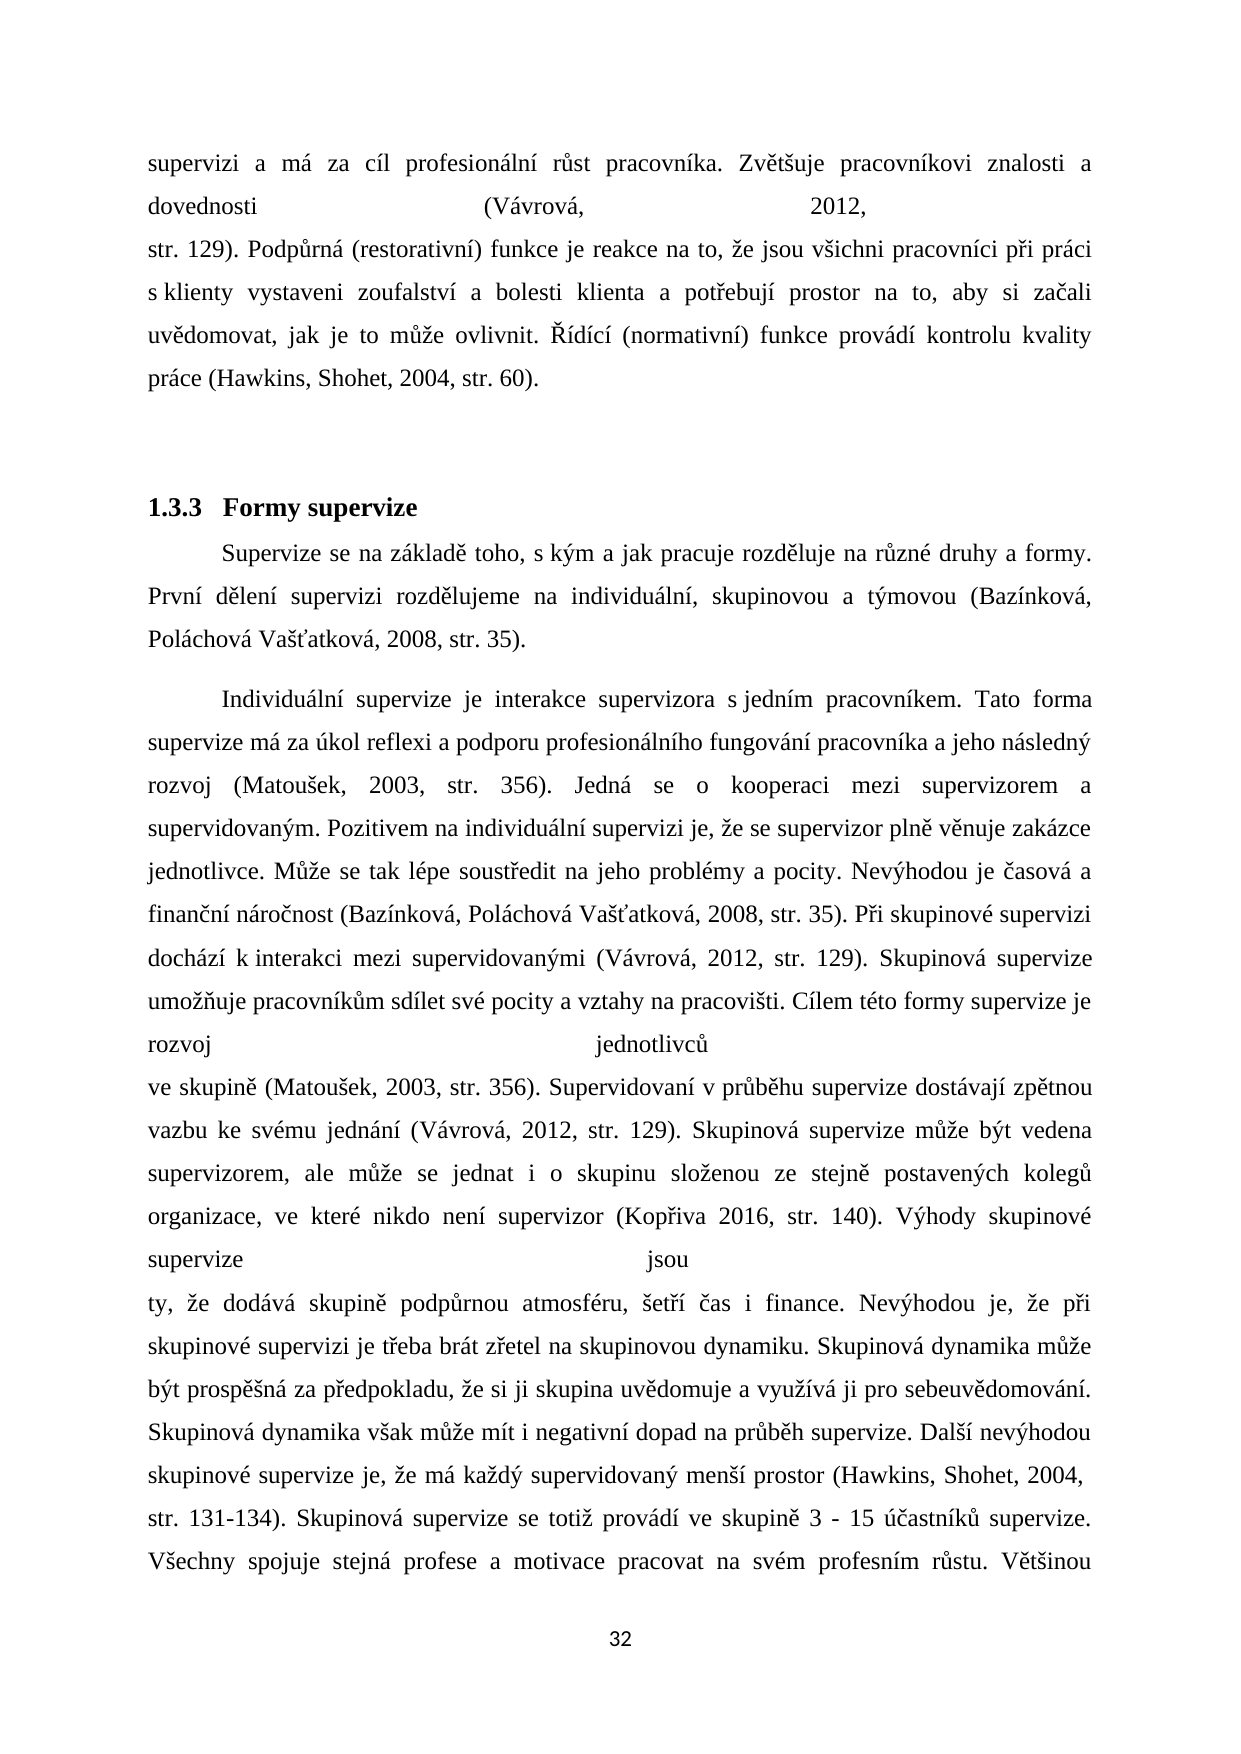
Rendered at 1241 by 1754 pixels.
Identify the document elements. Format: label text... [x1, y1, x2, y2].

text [148, 684, 1092, 1575]
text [148, 148, 1092, 392]
text Supervize se na základě toho, s kým a jak pracuje rozděluje na různé druhy a formy. První dělení supervizi rozdělujeme na individuální, skupinovou a týmovou (Bazínková, Poláchová Vašťatková, 2008, str. 35). [148, 538, 1092, 653]
subtitle Formy supervize [148, 491, 1092, 522]
